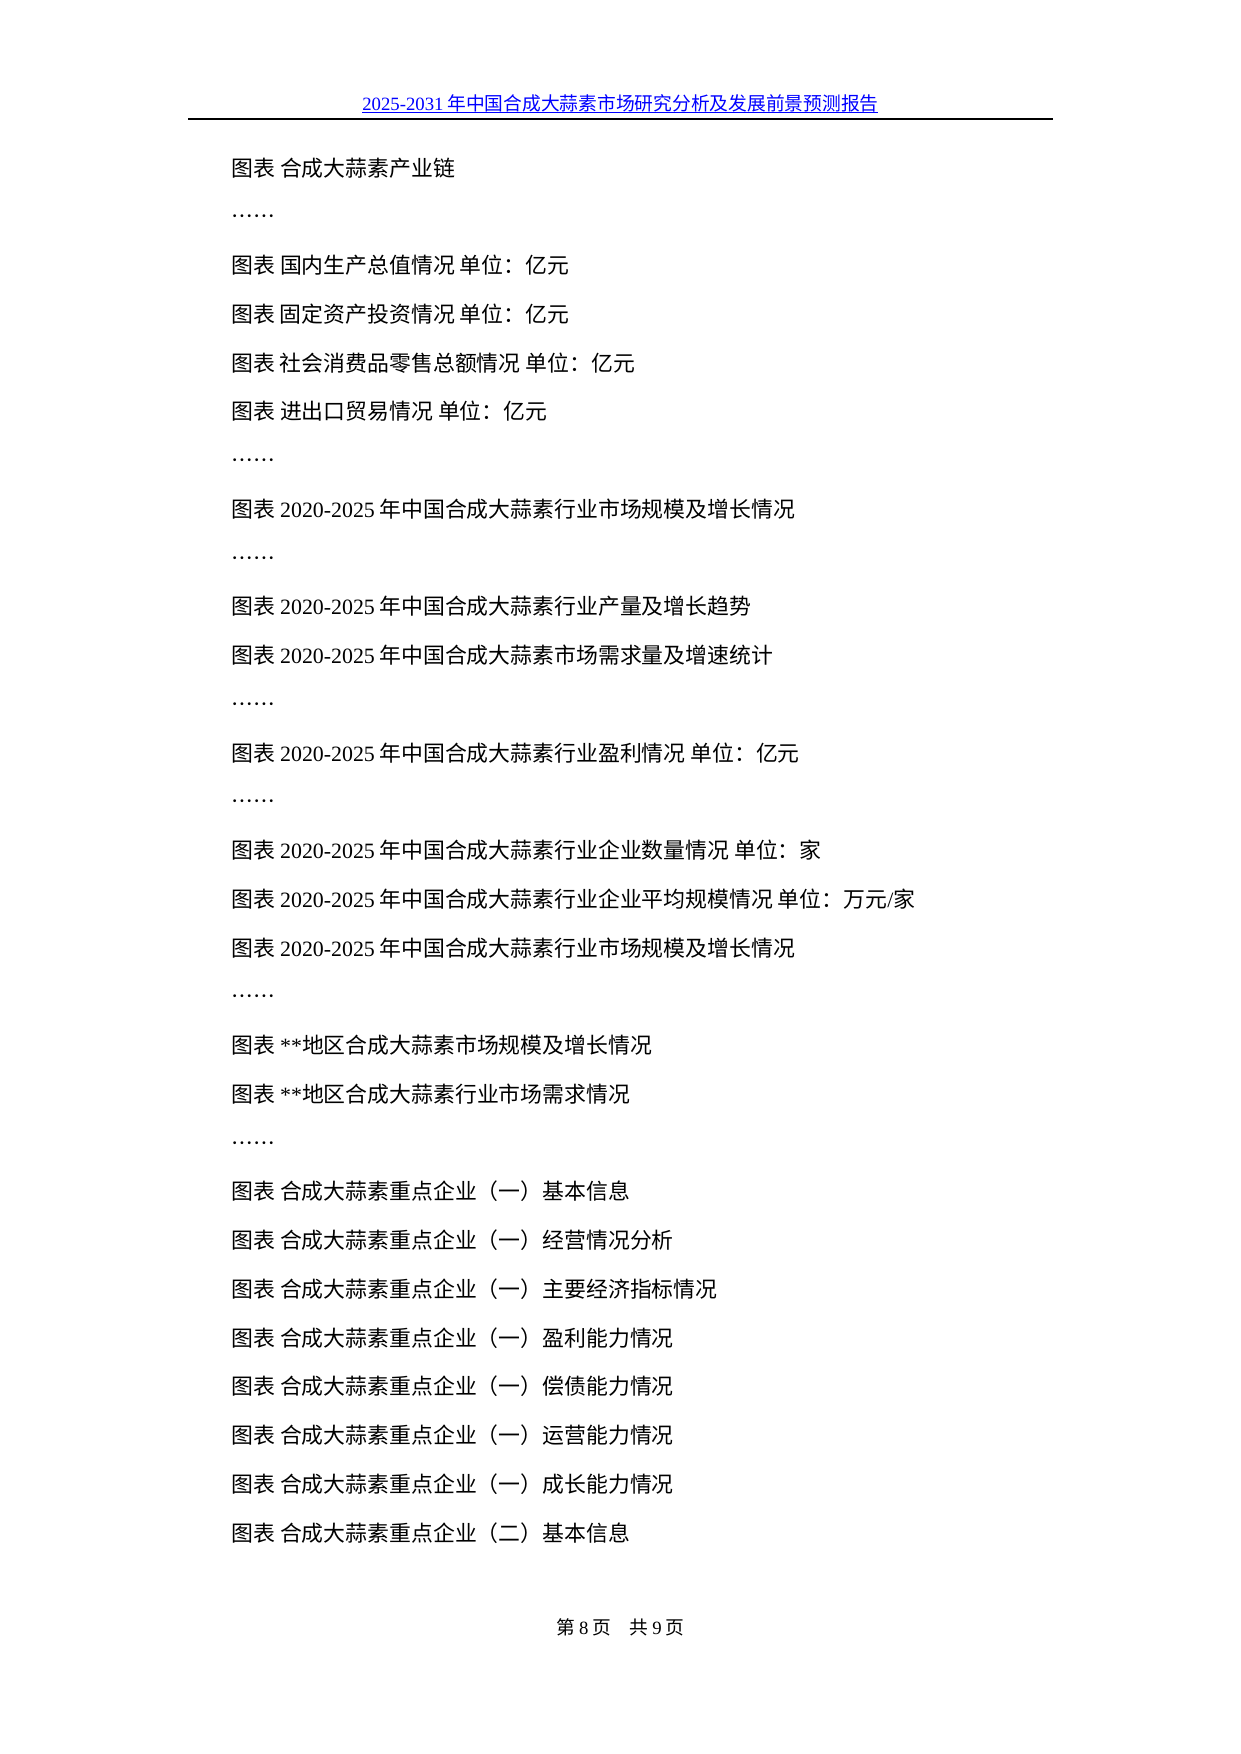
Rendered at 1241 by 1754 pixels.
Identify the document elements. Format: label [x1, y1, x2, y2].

text [187, 150, 1053, 1548]
